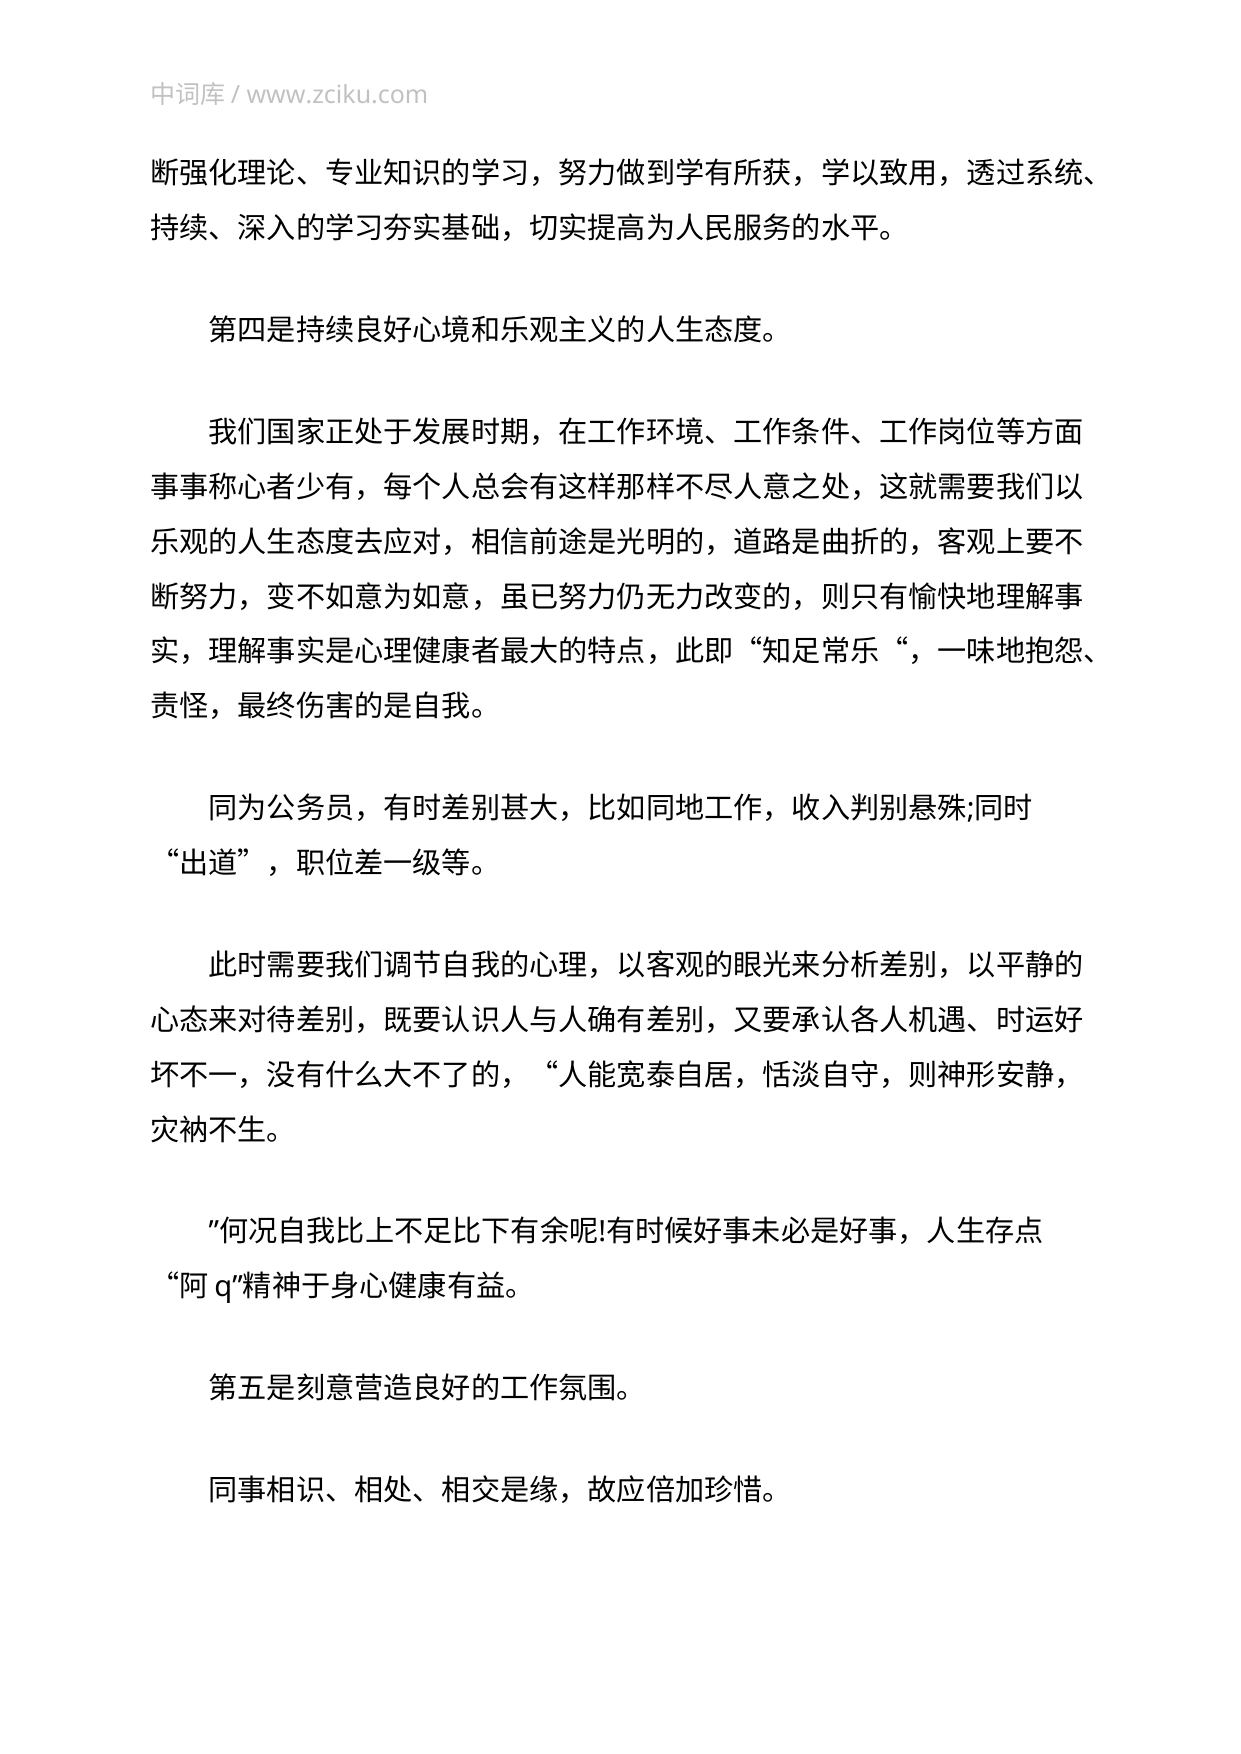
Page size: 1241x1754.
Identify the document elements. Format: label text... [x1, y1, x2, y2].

text 第五是刻意营造良好的工作氛围。 [150, 1365, 1090, 1407]
text 同为公务员，有时差别甚大，比如同地工作，收入判别悬殊;同时“出道”，职位差一级等。 [150, 785, 1090, 882]
text 我们国家正处于发展时期，在工作环境、工作条件、工作岗位等方面事事称心者少有，每个人总会有这样那样不尽人意之处，这就需要我们以乐观的人生态度去应对，相信前途是光明的，道路是曲折的，客观上要不断努力，变不如意为如意，虽已努力仍无力改变的，则只有愉快地理解事实，理解事实是心理健康者最大的特点，此即“知足常乐“，一味地抱怨、责怪，最终伤害的是自我。 [150, 408, 1090, 725]
text 第四是持续良好心境和乐观主义的人生态度。 [150, 307, 1090, 349]
text 此时需要我们调节自我的心理，以客观的眼光来分析差别，以平静的心态来对待差别，既要认识人与人确有差别，又要承认各人机遇、时运好坏不一，没有什么大不了的，“人能宽泰自居，恬淡自守，则神形安静，灾衲不生。 [150, 941, 1090, 1148]
text 同事相识、相处、相交是缘，故应倍加珍惜。 [150, 1467, 1090, 1509]
text ”何况自我比上不足比下有余呢!有时候好事未必是好事，人生存点“阿q”精神于身心健康有益。 [150, 1208, 1090, 1305]
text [150, 150, 1090, 247]
